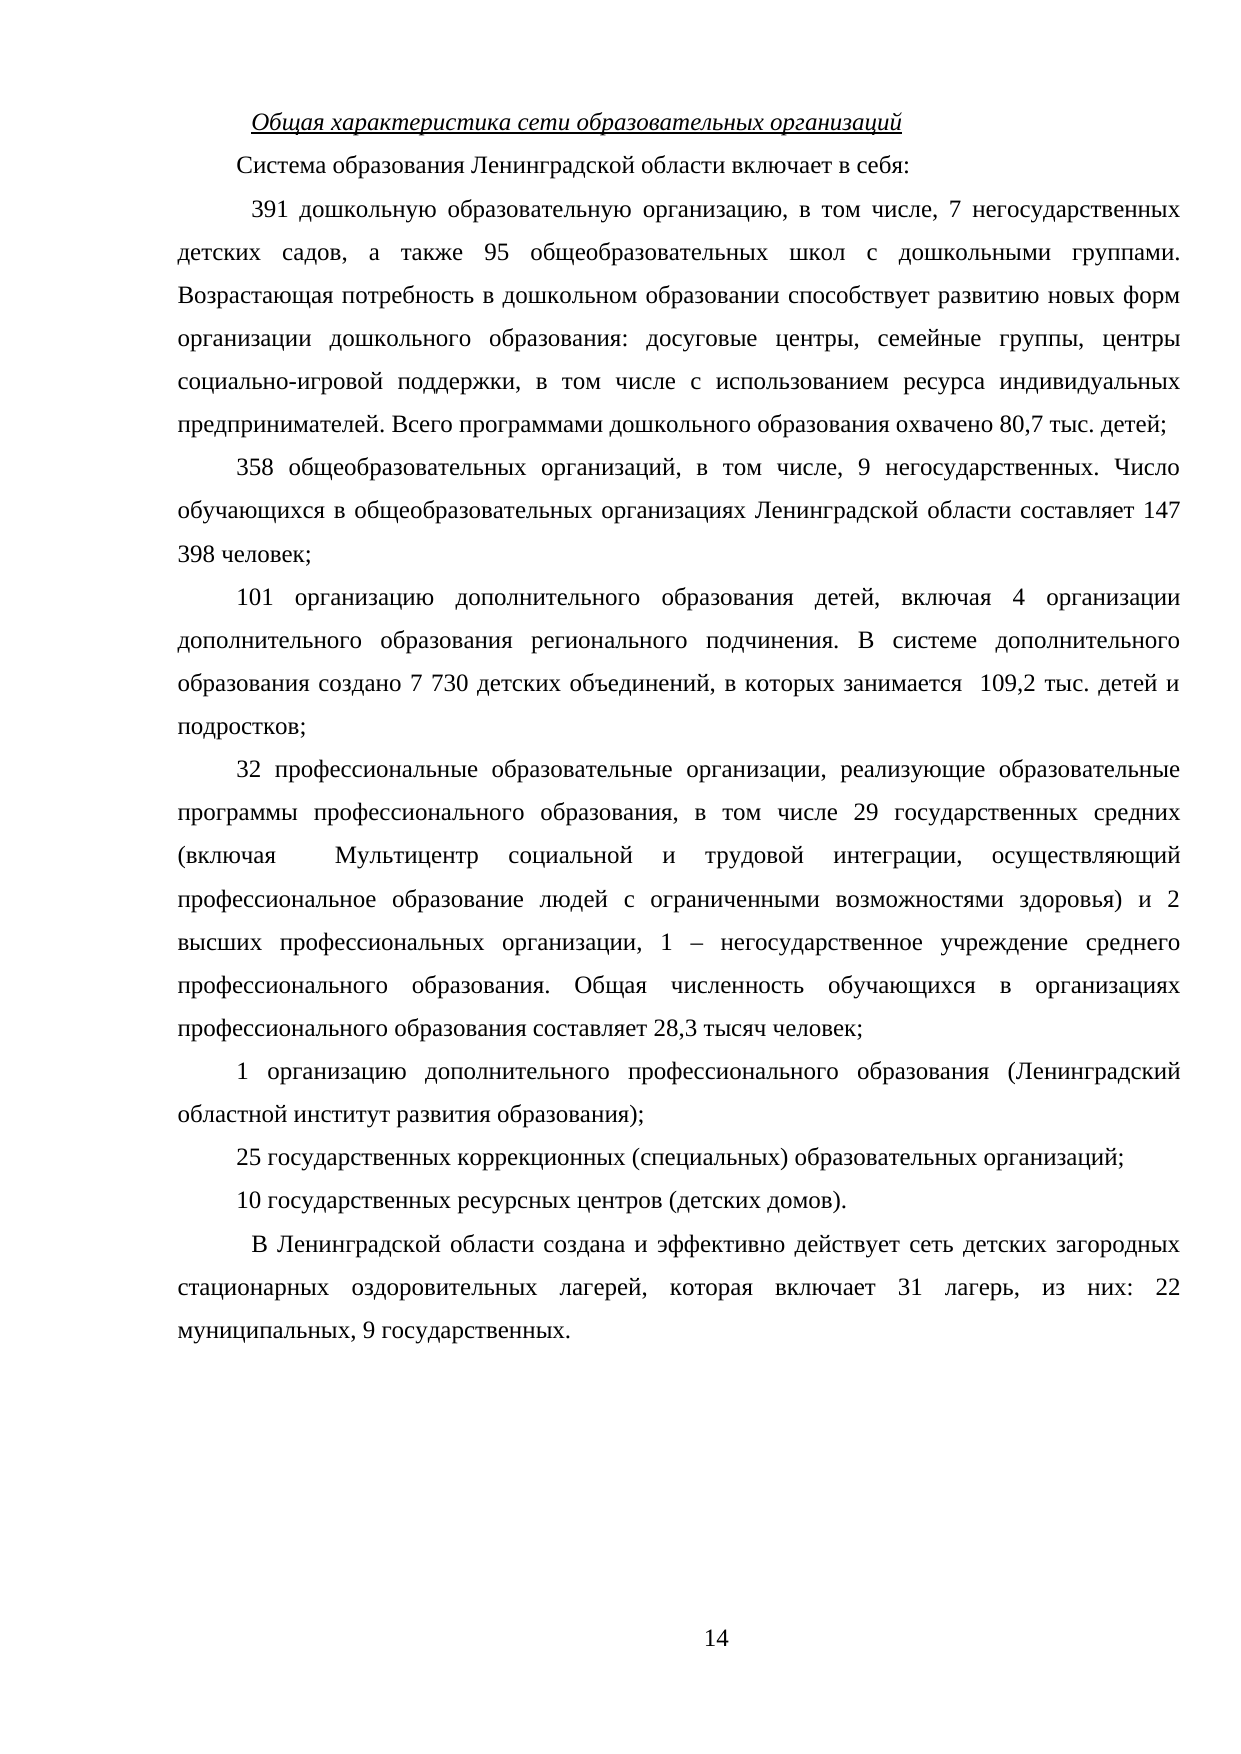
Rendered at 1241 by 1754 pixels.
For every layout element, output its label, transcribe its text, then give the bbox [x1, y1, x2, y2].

text 1 организацию дополнительного профессионального образования (Ленинградский областной институт развития образования); [177, 1056, 1181, 1128]
text 391 дошкольную образовательную организацию, в том числе, 7 негосударственных детских садов, а также 95 общеобразовательных школ с дошкольными группами. Возрастающая потребность в дошкольном образовании способствует развитию новых форм организации дошкольного образования: досуговые центры, семейные группы, центры социально-игровой поддержки, в том числе с использованием ресурса индивидуальных предпринимателей. Всего программами дошкольного образования охвачено 80,7 тыс. детей; [177, 194, 1181, 438]
text 101 организацию дополнительного образования детей, включая 4 организации дополнительного образования регионального подчинения. В системе дополнительного образования создано 7 730 детских объединений, в которых занимается 109,2 тыс. детей и подростков; [177, 582, 1181, 740]
text Система образования Ленинградской области включает в себя: [177, 151, 1181, 179]
text 32 профессиональные образовательные организации, реализующие образовательные программы профессионального образования, в том числе 29 государственных средних (включая Мультицентр социальной и трудовой интеграции, осуществляющий профессиональное образование людей с ограниченными возможностями здоровья) и 2 высших профессиональных организации, 1 – негосударственное учреждение среднего профессионального образования. Общая численность обучающихся в организациях профессионального образования составляет 28,3 тысяч человек; [177, 754, 1181, 1042]
text В Ленинградской области создана и эффективно действует сеть детских загородных стационарных оздоровительных лагерей, которая включает 31 лагерь, из них: 22 муниципальных, 9 государственных. [177, 1229, 1181, 1344]
text 10 государственных ресурсных центров (детских домов). [177, 1186, 1181, 1214]
text 25 государственных коррекционных (специальных) образовательных организаций; [177, 1142, 1181, 1171]
text 358 общеобразовательных организаций, в том числе, 9 негосударственных. Число обучающихся в общеобразовательных организациях Ленинградской области составляет 147 398 человек; [177, 452, 1181, 567]
